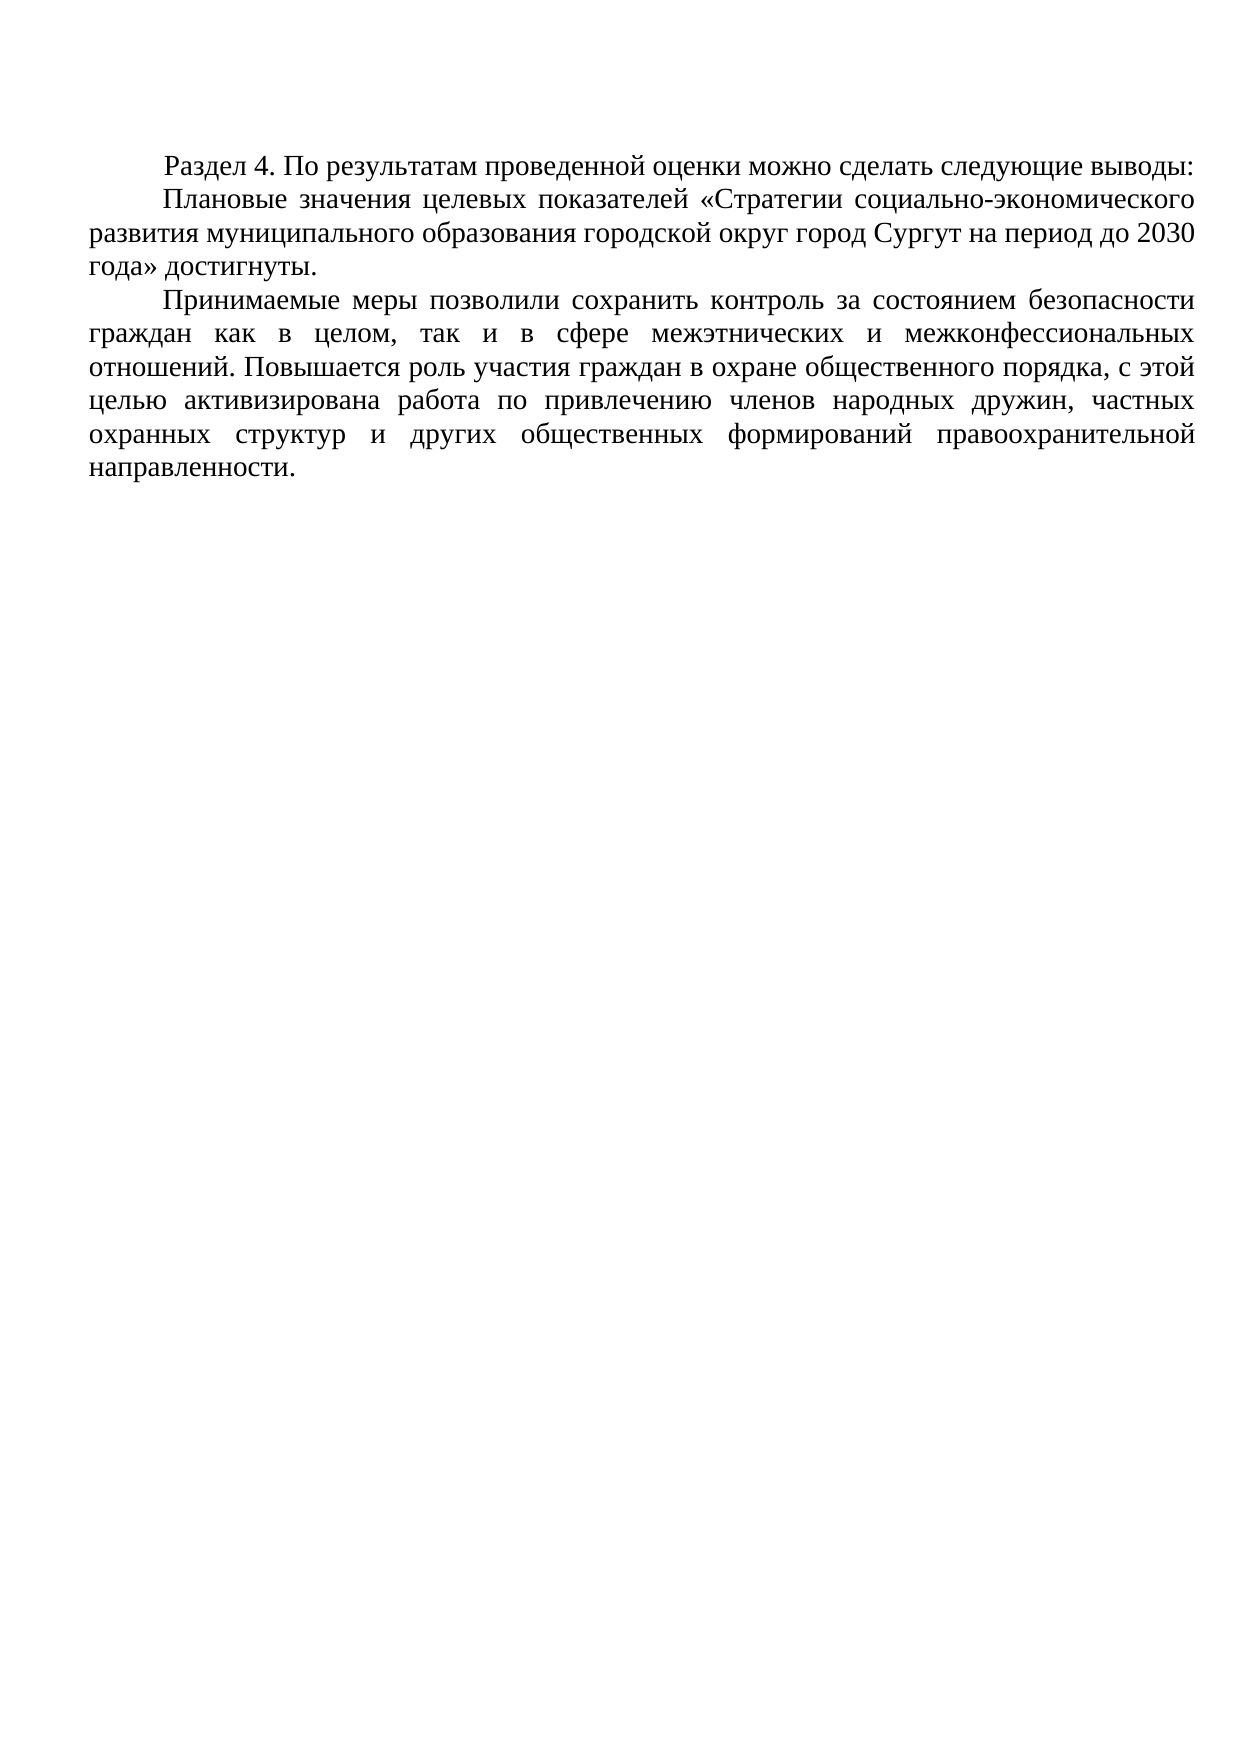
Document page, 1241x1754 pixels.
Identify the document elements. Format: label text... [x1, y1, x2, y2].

text Принимаемые меры позволили сохранить контроль за состоянием безопасности граждан как в целом, так и в сфере межэтнических и межконфессиональных отношений. Повышается роль участия граждан в охране общественного порядка, с этой целью активизирована работа по привлечению членов народных дружин, частных охранных структур и других общественных формирований правоохранительной направленности. [89, 282, 1196, 483]
text Раздел 4. По результатам проведенной оценки можно сделать следующие выводы: [89, 148, 1196, 181]
text Плановые значения целевых показателей «Стратегии социально-экономического развития муниципального образования городской округ город Сургут на период до 2030 года» достигнуты. [89, 181, 1196, 282]
